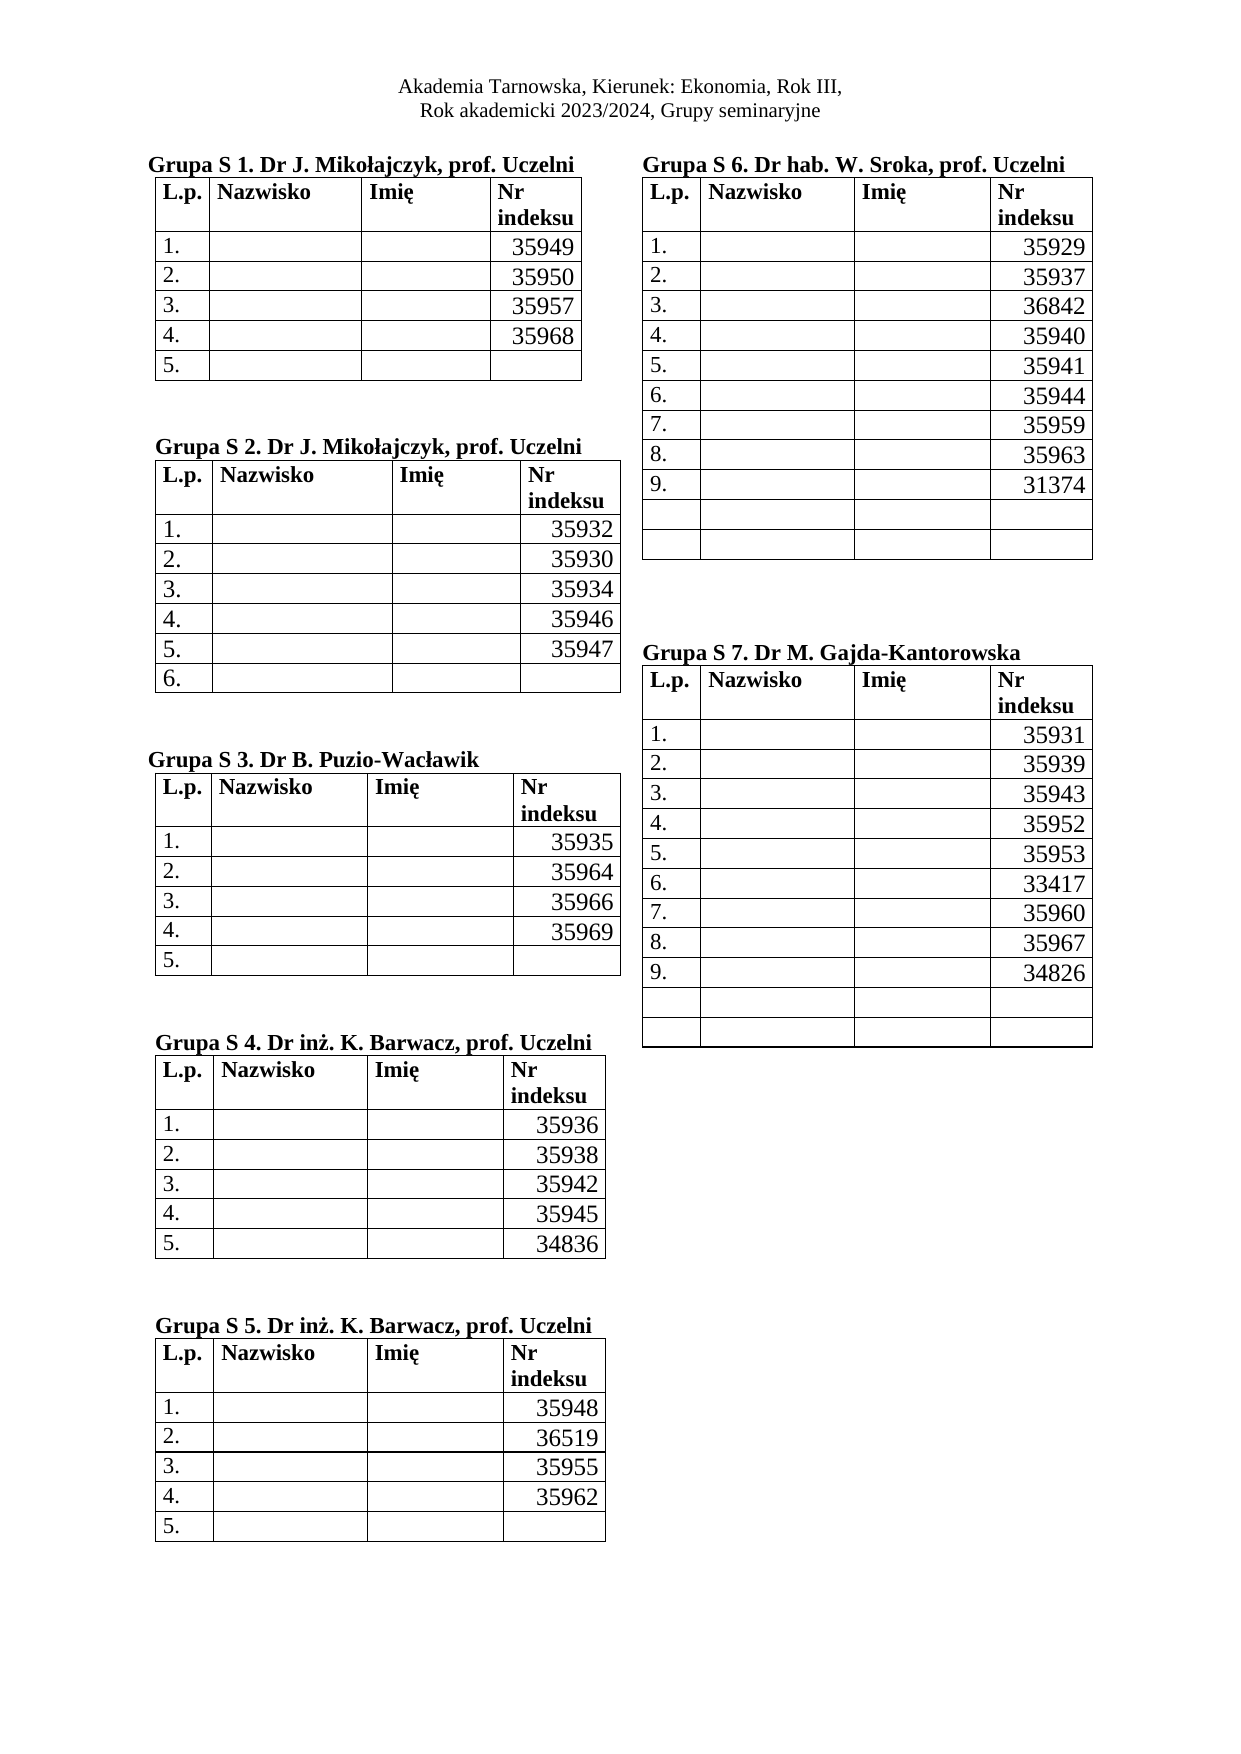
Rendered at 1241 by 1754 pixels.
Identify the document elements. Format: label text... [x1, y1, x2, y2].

table_cell [213, 574, 392, 603]
table_cell 5. [156, 946, 211, 975]
table_cell [212, 917, 367, 945]
table_cell [701, 470, 854, 499]
table_header Nazwisko [701, 178, 854, 231]
table_cell 35950 [491, 262, 581, 290]
table_cell 35929 [991, 232, 1092, 261]
table_cell [701, 988, 854, 1017]
table_cell 35962 [504, 1482, 605, 1511]
table_cell 6. [156, 664, 212, 692]
table_cell [393, 664, 520, 692]
table_cell [368, 1423, 503, 1451]
table_cell 35932 [521, 515, 620, 543]
table_cell 35930 [521, 544, 620, 573]
table_cell 2. [156, 1140, 213, 1168]
text Grupa S 6. Dr hab. W. Sroka, prof. Uczelni [642, 151, 1093, 177]
table_cell 3. [156, 1170, 213, 1198]
table_cell 4. [643, 321, 700, 350]
table_cell [362, 262, 490, 290]
table_cell 3. [643, 291, 700, 320]
table_cell 35943 [991, 779, 1092, 808]
table_cell [855, 291, 990, 320]
table_cell 8. [643, 928, 700, 957]
table_cell 36842 [991, 291, 1092, 320]
table_cell [855, 321, 990, 350]
table_cell 2. [643, 262, 700, 290]
table_cell [368, 1512, 503, 1541]
table_cell [214, 1482, 367, 1511]
table_cell 35952 [991, 809, 1092, 838]
table_cell [214, 1423, 367, 1451]
table_cell [368, 1393, 503, 1422]
table_cell 35944 [991, 381, 1092, 409]
table_header Nr indeksu [491, 178, 581, 231]
table_cell [214, 1110, 367, 1139]
table_cell [701, 440, 854, 469]
table_cell [213, 544, 392, 573]
table_cell [368, 1453, 503, 1481]
table_cell [643, 530, 700, 558]
table_cell [214, 1229, 367, 1258]
table_cell [855, 899, 990, 927]
table_cell [212, 857, 367, 886]
table_cell [393, 574, 520, 603]
table_cell 35947 [521, 634, 620, 662]
text Grupa S 2. Dr J. Mikołajczyk, prof. Uczelni [155, 433, 605, 460]
table_cell [855, 381, 990, 409]
table_header Imię [368, 1056, 503, 1109]
table_cell 4. [156, 1482, 213, 1511]
table_cell 35948 [504, 1393, 605, 1422]
table_cell [362, 321, 490, 350]
table_cell 35945 [504, 1199, 605, 1228]
table_cell [214, 1453, 367, 1481]
table_header L.p. [156, 178, 209, 231]
table_cell [701, 232, 854, 261]
table_header Nazwisko [214, 1056, 367, 1109]
table_cell [213, 515, 392, 543]
table_cell [701, 958, 854, 987]
table_cell [701, 779, 854, 808]
table_cell 3. [156, 291, 209, 320]
table_cell 35957 [491, 291, 581, 320]
table_cell [643, 988, 700, 1017]
table_cell 2. [156, 262, 209, 290]
table_cell 8. [643, 440, 700, 469]
table_cell 34836 [504, 1229, 605, 1258]
table_cell [701, 411, 854, 439]
table_cell [701, 809, 854, 838]
table_cell [393, 634, 520, 662]
table_cell [362, 351, 490, 380]
table_cell [701, 839, 854, 868]
table_cell [855, 440, 990, 469]
table_cell [214, 1140, 367, 1168]
table_cell [855, 470, 990, 499]
table_header L.p. [156, 461, 212, 513]
table_cell [643, 1018, 700, 1046]
table_cell 35955 [504, 1453, 605, 1481]
table_cell 1. [156, 827, 211, 856]
table_header Nazwisko [210, 178, 361, 231]
table_cell [855, 869, 990, 897]
table_cell 3. [156, 1453, 213, 1481]
table_header L.p. [156, 1056, 213, 1109]
table_cell [855, 720, 990, 748]
table_header Nr indeksu [504, 1339, 605, 1392]
table_cell [214, 1393, 367, 1422]
table_cell [368, 827, 513, 856]
table_cell [210, 291, 361, 320]
table_cell [701, 381, 854, 409]
table_cell 35960 [991, 899, 1092, 927]
table_header L.p. [156, 774, 211, 826]
table_header Imię [855, 666, 990, 719]
table_cell [991, 1018, 1092, 1046]
table_cell [701, 869, 854, 897]
table_cell 3. [156, 887, 211, 916]
table_cell [701, 500, 854, 529]
table_cell 35953 [991, 839, 1092, 868]
table_cell [701, 262, 854, 290]
table_cell [368, 887, 513, 916]
table_cell [368, 1482, 503, 1511]
table_cell 4. [156, 604, 212, 633]
table_cell 6. [643, 381, 700, 409]
table_cell 4. [156, 1199, 213, 1228]
table_header Nr indeksu [504, 1056, 605, 1109]
table_cell [504, 1512, 605, 1541]
table_cell 1. [156, 232, 209, 261]
table_cell 2. [156, 544, 212, 573]
table_cell [368, 1229, 503, 1258]
table_cell 1. [643, 232, 700, 261]
table_cell [491, 351, 581, 380]
table_cell 35964 [514, 857, 620, 886]
table_cell [393, 515, 520, 543]
table_cell [213, 634, 392, 662]
table_cell [855, 262, 990, 290]
table_cell [701, 530, 854, 558]
table_cell 5. [156, 351, 209, 380]
text Grupa S 7. Dr M. Gajda-Kantorowska [642, 638, 1093, 665]
table_cell 35931 [991, 720, 1092, 748]
table_header Imię [855, 178, 990, 231]
table_cell 36519 [504, 1423, 605, 1451]
table_cell [212, 946, 367, 975]
table_cell 5. [643, 839, 700, 868]
table_cell 35935 [514, 827, 620, 856]
table_cell 5. [156, 634, 212, 662]
table_cell 1. [643, 720, 700, 748]
table_cell [701, 1018, 854, 1046]
table_header Nazwisko [701, 666, 854, 719]
table_cell [210, 321, 361, 350]
table_cell 1. [156, 1393, 213, 1422]
table_cell 35946 [521, 604, 620, 633]
table_header Imię [362, 178, 490, 231]
table_cell [701, 321, 854, 350]
table_cell 35934 [521, 574, 620, 603]
table_cell 2. [643, 750, 700, 778]
table_cell [368, 1110, 503, 1139]
table_cell [855, 809, 990, 838]
table_cell 35939 [991, 750, 1092, 778]
table_cell [855, 958, 990, 987]
table_cell 35938 [504, 1140, 605, 1168]
table_cell 9. [643, 958, 700, 987]
table_cell [855, 750, 990, 778]
table_header Nazwisko [213, 461, 392, 513]
table_cell 35959 [991, 411, 1092, 439]
table_cell 4. [156, 917, 211, 945]
table_cell [701, 351, 854, 380]
table_cell [701, 928, 854, 957]
table_cell [368, 1170, 503, 1198]
table_cell 4. [156, 321, 209, 350]
table_cell 35937 [991, 262, 1092, 290]
table_cell 34826 [991, 958, 1092, 987]
table_header Nr indeksu [521, 461, 620, 513]
table_cell [212, 827, 367, 856]
table_cell [368, 1140, 503, 1168]
table_header L.p. [643, 666, 700, 719]
text Grupa S 3. Dr B. Puzio-Wacławik [148, 746, 605, 772]
table_header Imię [368, 774, 513, 826]
table_cell 1. [156, 515, 212, 543]
table_header Nr indeksu [991, 666, 1092, 719]
table_cell [855, 1018, 990, 1046]
table_cell 35949 [491, 232, 581, 261]
table_cell 2. [156, 1423, 213, 1451]
table_cell 1. [156, 1110, 213, 1139]
table_cell [210, 232, 361, 261]
table_cell [855, 779, 990, 808]
table_cell [362, 291, 490, 320]
table_header Nr indeksu [991, 178, 1092, 231]
table_cell 3. [643, 779, 700, 808]
table_cell [210, 262, 361, 290]
table_cell [210, 351, 361, 380]
table_cell 33417 [991, 869, 1092, 897]
table_cell [855, 411, 990, 439]
table_cell 35940 [991, 321, 1092, 350]
table_cell [991, 988, 1092, 1017]
table_cell [855, 500, 990, 529]
table_cell 35936 [504, 1110, 605, 1139]
table_cell 5. [156, 1229, 213, 1258]
table_cell [368, 1199, 503, 1228]
table_cell [701, 750, 854, 778]
table_cell [855, 232, 990, 261]
table_cell 7. [643, 411, 700, 439]
table_cell 5. [643, 351, 700, 380]
table_cell [521, 664, 620, 692]
table_header Nazwisko [212, 774, 367, 826]
table_cell [393, 604, 520, 633]
table_header Imię [368, 1339, 503, 1392]
table_cell [855, 530, 990, 558]
table_cell 31374 [991, 470, 1092, 499]
table_cell 35966 [514, 887, 620, 916]
table_cell [368, 917, 513, 945]
table_cell 35969 [514, 917, 620, 945]
table_cell 35963 [991, 440, 1092, 469]
table_cell [214, 1512, 367, 1541]
table_cell 6. [643, 869, 700, 897]
table_cell [368, 857, 513, 886]
table_cell [214, 1199, 367, 1228]
table_cell [855, 351, 990, 380]
table_cell 4. [643, 809, 700, 838]
table_cell [393, 544, 520, 573]
table_cell [214, 1170, 367, 1198]
table_cell 35941 [991, 351, 1092, 380]
table_header L.p. [643, 178, 700, 231]
table_cell [855, 928, 990, 957]
table_cell 7. [643, 899, 700, 927]
table_header Nazwisko [214, 1339, 367, 1392]
table_header L.p. [156, 1339, 213, 1392]
table_cell 35942 [504, 1170, 605, 1198]
table_cell 35968 [491, 321, 581, 350]
text Grupa S 1. Dr J. Mikołajczyk, prof. Uczelni [148, 151, 605, 177]
table_header Nr indeksu [514, 774, 620, 826]
table_cell [855, 988, 990, 1017]
text Grupa S 4. Dr inż. K. Barwacz, prof. Uczelni [155, 1029, 605, 1055]
text Grupa S 5. Dr inż. K. Barwacz, prof. Uczelni [155, 1312, 605, 1338]
table_cell 2. [156, 857, 211, 886]
table_cell [991, 530, 1092, 558]
table_cell [368, 946, 513, 975]
table_cell [855, 839, 990, 868]
table_cell [701, 291, 854, 320]
table_cell [643, 500, 700, 529]
table_cell [701, 720, 854, 748]
table_cell [212, 887, 367, 916]
table_cell 3. [156, 574, 212, 603]
table_cell [213, 664, 392, 692]
table_cell 35967 [991, 928, 1092, 957]
table_cell [362, 232, 490, 261]
table_cell 5. [156, 1512, 213, 1541]
table_header Imię [393, 461, 520, 513]
table_cell 9. [643, 470, 700, 499]
table_cell [514, 946, 620, 975]
table_cell [213, 604, 392, 633]
table_cell [991, 500, 1092, 529]
table_cell [701, 899, 854, 927]
